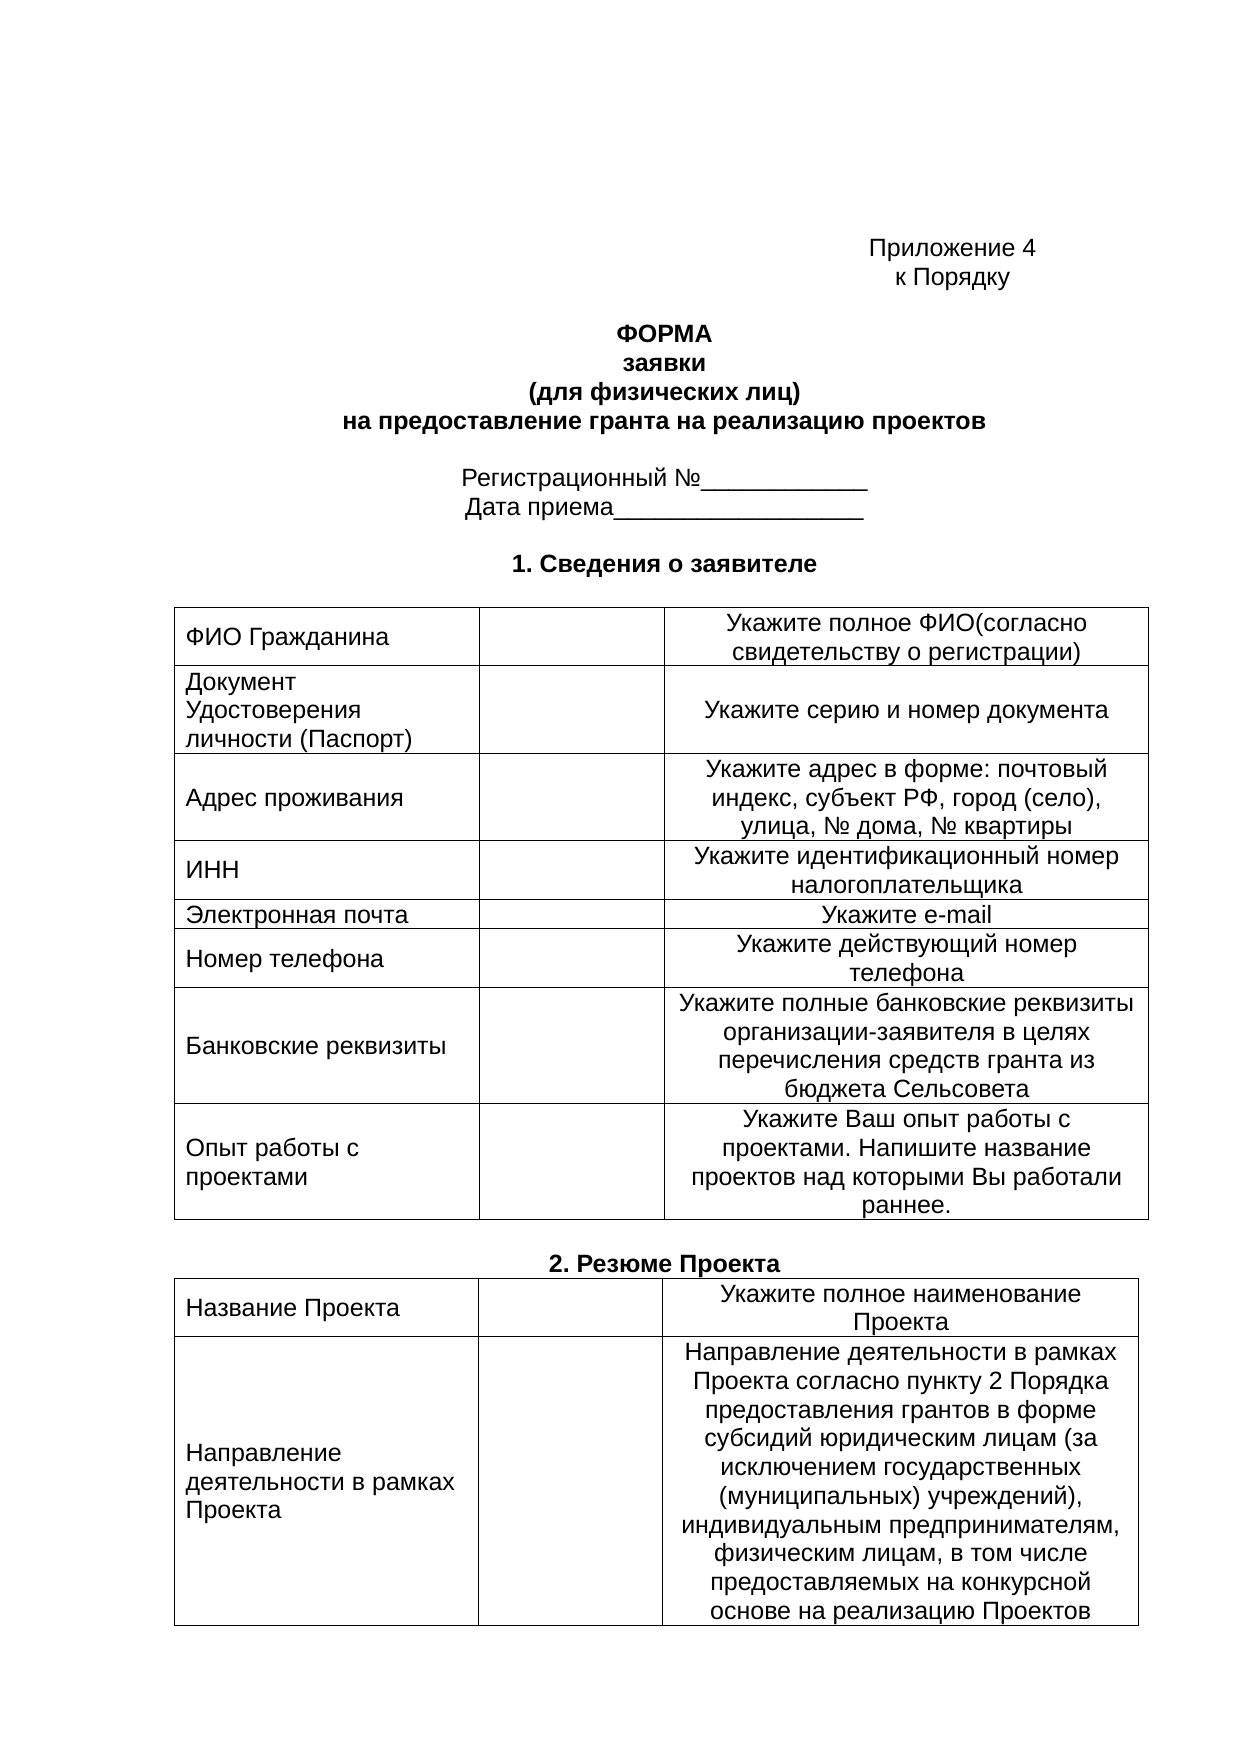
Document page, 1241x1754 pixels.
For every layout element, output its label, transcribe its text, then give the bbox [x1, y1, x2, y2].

text (для физических лиц) [177, 377, 1152, 406]
table_cell Укажите Ваш опыт работы с проектами. Напишите название проектов над которыми Вы работали раннее. [665, 1104, 1148, 1219]
table_cell Электронная почта [175, 900, 479, 928]
table_cell [480, 988, 664, 1103]
table_header [480, 608, 664, 665]
text Приложение 4 [753, 233, 1152, 262]
table_cell Укажите действующий номер телефона [665, 929, 1148, 987]
text Дата приема__________________ [177, 492, 1152, 521]
table_cell Банковские реквизиты [175, 988, 479, 1103]
text 2. Резюме Проекта [177, 1249, 1152, 1277]
text заявки [177, 348, 1152, 377]
text к Порядку [753, 262, 1152, 291]
table_cell [479, 1337, 662, 1624]
table_cell [480, 754, 664, 840]
table_header Укажите полное наименование Проекта [663, 1279, 1138, 1336]
table_cell [480, 666, 664, 753]
table_header ФИО Гражданина [175, 608, 479, 665]
table_cell [480, 841, 664, 898]
table_cell Опыт работы с проектами [175, 1104, 479, 1219]
table_cell Укажите идентификационный номер налогоплательщика [665, 841, 1148, 898]
table_cell Адрес проживания [175, 754, 479, 840]
table_cell Укажите серию и номер документа [665, 666, 1148, 753]
table_cell ИНН [175, 841, 479, 898]
table_cell Укажите e-mail [665, 900, 1148, 928]
table_header Название Проекта [175, 1279, 478, 1336]
text ФОРМА [177, 319, 1152, 348]
table_cell Номер телефона [175, 929, 479, 987]
table_cell [480, 900, 664, 928]
table_cell Направление деятельности в рамках Проекта [175, 1337, 478, 1624]
table_cell [480, 929, 664, 987]
table_cell Документ Удостоверения личности (Паспорт) [175, 666, 479, 753]
table_cell Укажите полные банковские реквизиты организации-заявителя в целях перечисления средств гранта из бюджета Сельсовета [665, 988, 1148, 1103]
table_header Укажите полное ФИО(согласно свидетельству о регистрации) [665, 608, 1148, 665]
table_header [479, 1279, 662, 1336]
table_cell Направление деятельности в рамках Проекта согласно пункту 2 Порядка предоставления грантов в форме субсидий юридическим лицам (за исключением государственных (муниципальных) учреждений), индивидуальным предпринимателям, физическим лицам, в том числе предоставляемых на конкурсной основе на реализацию Проектов [663, 1337, 1138, 1624]
text 1. Сведения о заявителе [177, 549, 1152, 578]
table_cell Укажите адрес в форме: почтовый индекс, субъект РФ, город (село), улица, № дома, № квартиры [665, 754, 1148, 840]
text Регистрационный №____________ [177, 463, 1152, 492]
text на предоставление гранта на реализацию проектов [177, 406, 1152, 434]
table_cell [480, 1104, 664, 1219]
